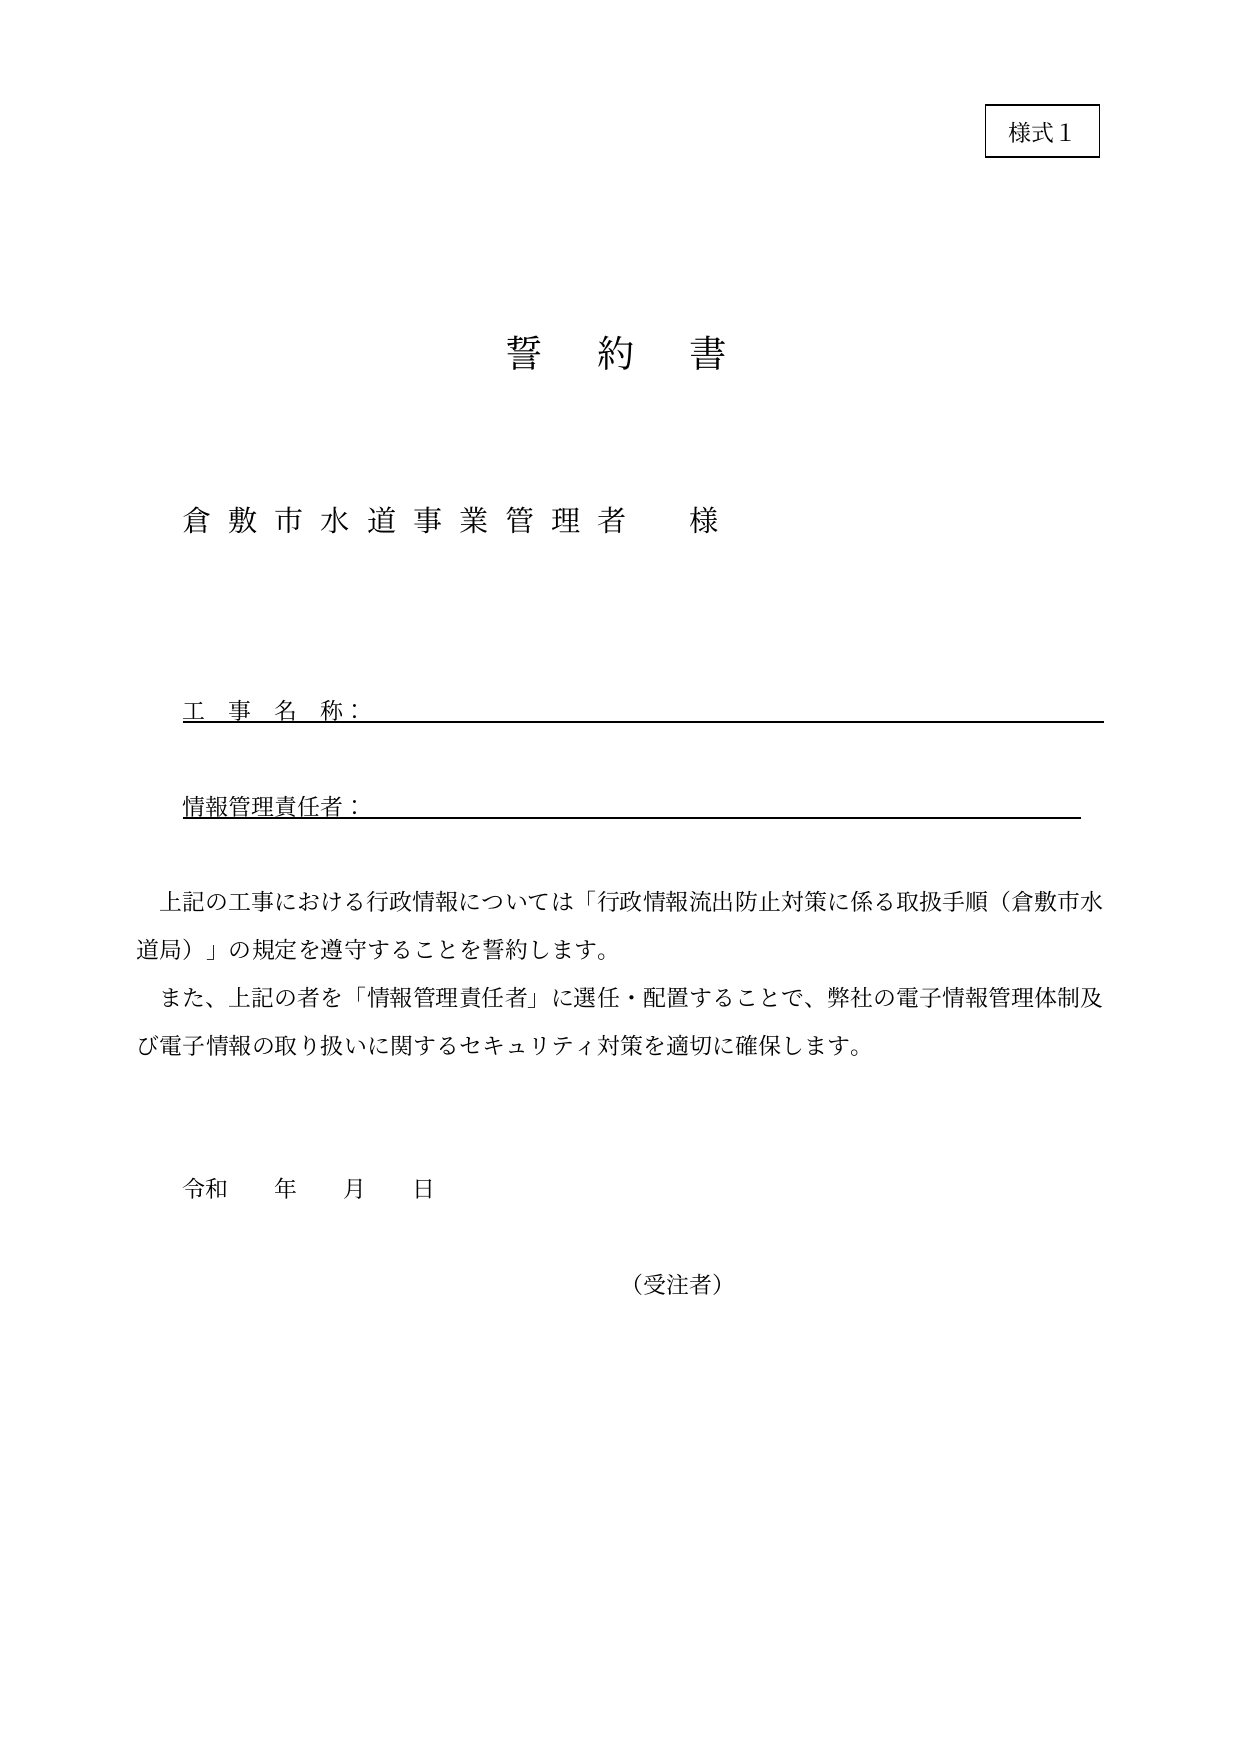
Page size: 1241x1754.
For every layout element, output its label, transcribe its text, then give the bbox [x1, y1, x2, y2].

text 誓 約 書 [137, 303, 1103, 399]
text 倉敷市水道事業管理者 様 [137, 494, 1103, 542]
text （受注者） [137, 1259, 1103, 1307]
text 令和 年 月 日 [137, 1164, 1103, 1212]
text 情報管理責任者： [137, 781, 1103, 829]
text 工 事 名 称： [137, 686, 1103, 733]
text 上記の工事における行政情報については「行政情報流出防止対策に係る取扱手順（倉敷市水道局）」の規定を遵守することを誓約します。 [137, 877, 1103, 973]
text また、上記の者を「情報管理責任者」に選任・配置することで、弊社の電子情報管理体制及び電子情報の取り扱いに関するセキュリティ対策を適切に確保します。 [137, 973, 1103, 1068]
